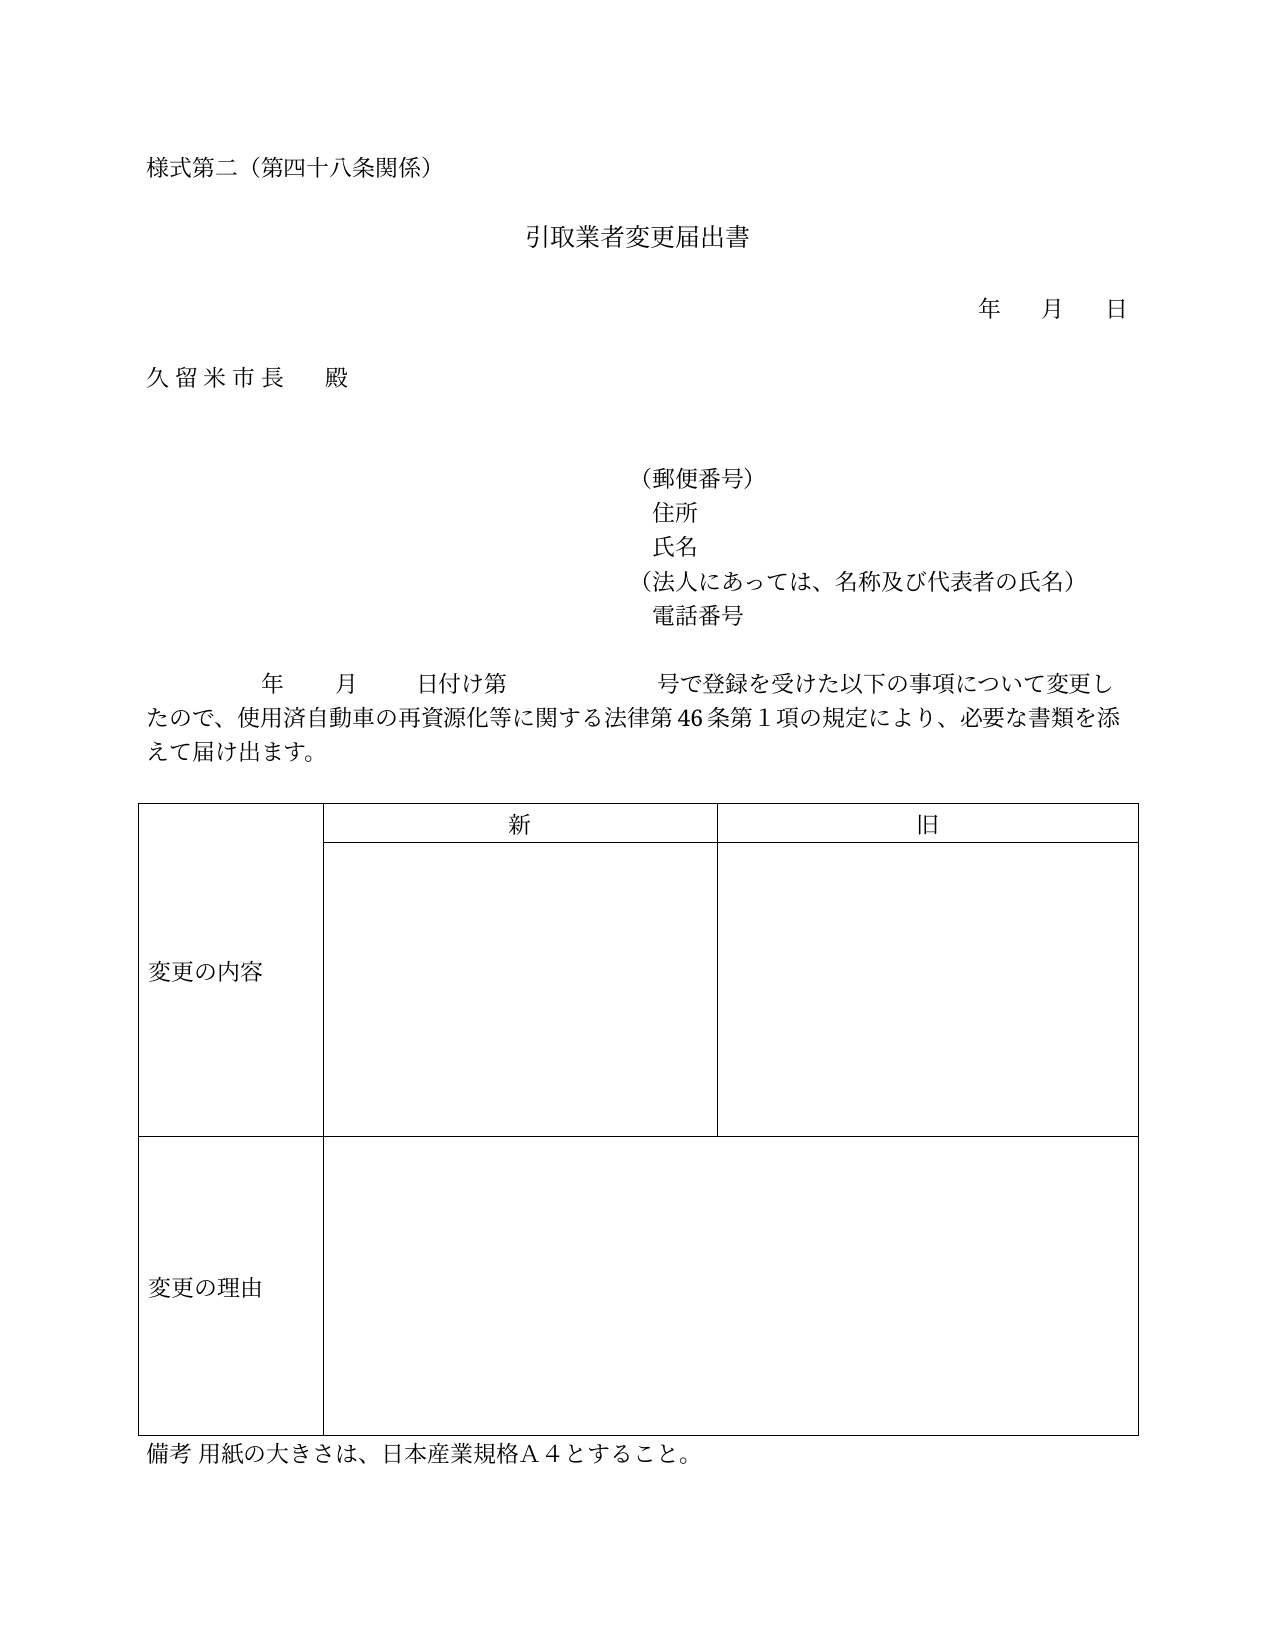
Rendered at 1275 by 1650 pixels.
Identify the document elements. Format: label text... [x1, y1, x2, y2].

table_cell [324, 1137, 1138, 1435]
text 備考 用紙の大きさは、日本産業規格Ａ４とすること。 [146, 1436, 1128, 1469]
text 住所 [171, 495, 824, 528]
text 久 留 米 市 長 殿 [146, 360, 1128, 393]
table_cell [718, 843, 1138, 1136]
text （郵便番号） [629, 461, 824, 494]
text 年 月 日 [148, 291, 1128, 323]
text 電話番号 [171, 598, 1128, 631]
text 引取業者変更届出書 [148, 218, 1127, 254]
table_header 変更の内容 [139, 804, 323, 1136]
text 氏名 [652, 529, 1128, 562]
table_header 旧 [718, 804, 1138, 842]
text 年 月 日付け第 号で登録を受けた以下の事項について変更したので、使用済自動車の再資源化等に関する法律第46条第１項の規定により、必要な書類を添えて届け出ます。 [146, 666, 1128, 767]
text 様式第二（第四十八条関係） [146, 150, 1128, 183]
table_header 新 [324, 804, 717, 842]
table_cell [324, 843, 717, 1136]
text （法人にあっては、名称及び代表者の氏名） [629, 564, 1128, 597]
table_cell 変更の理由 [139, 1137, 323, 1435]
